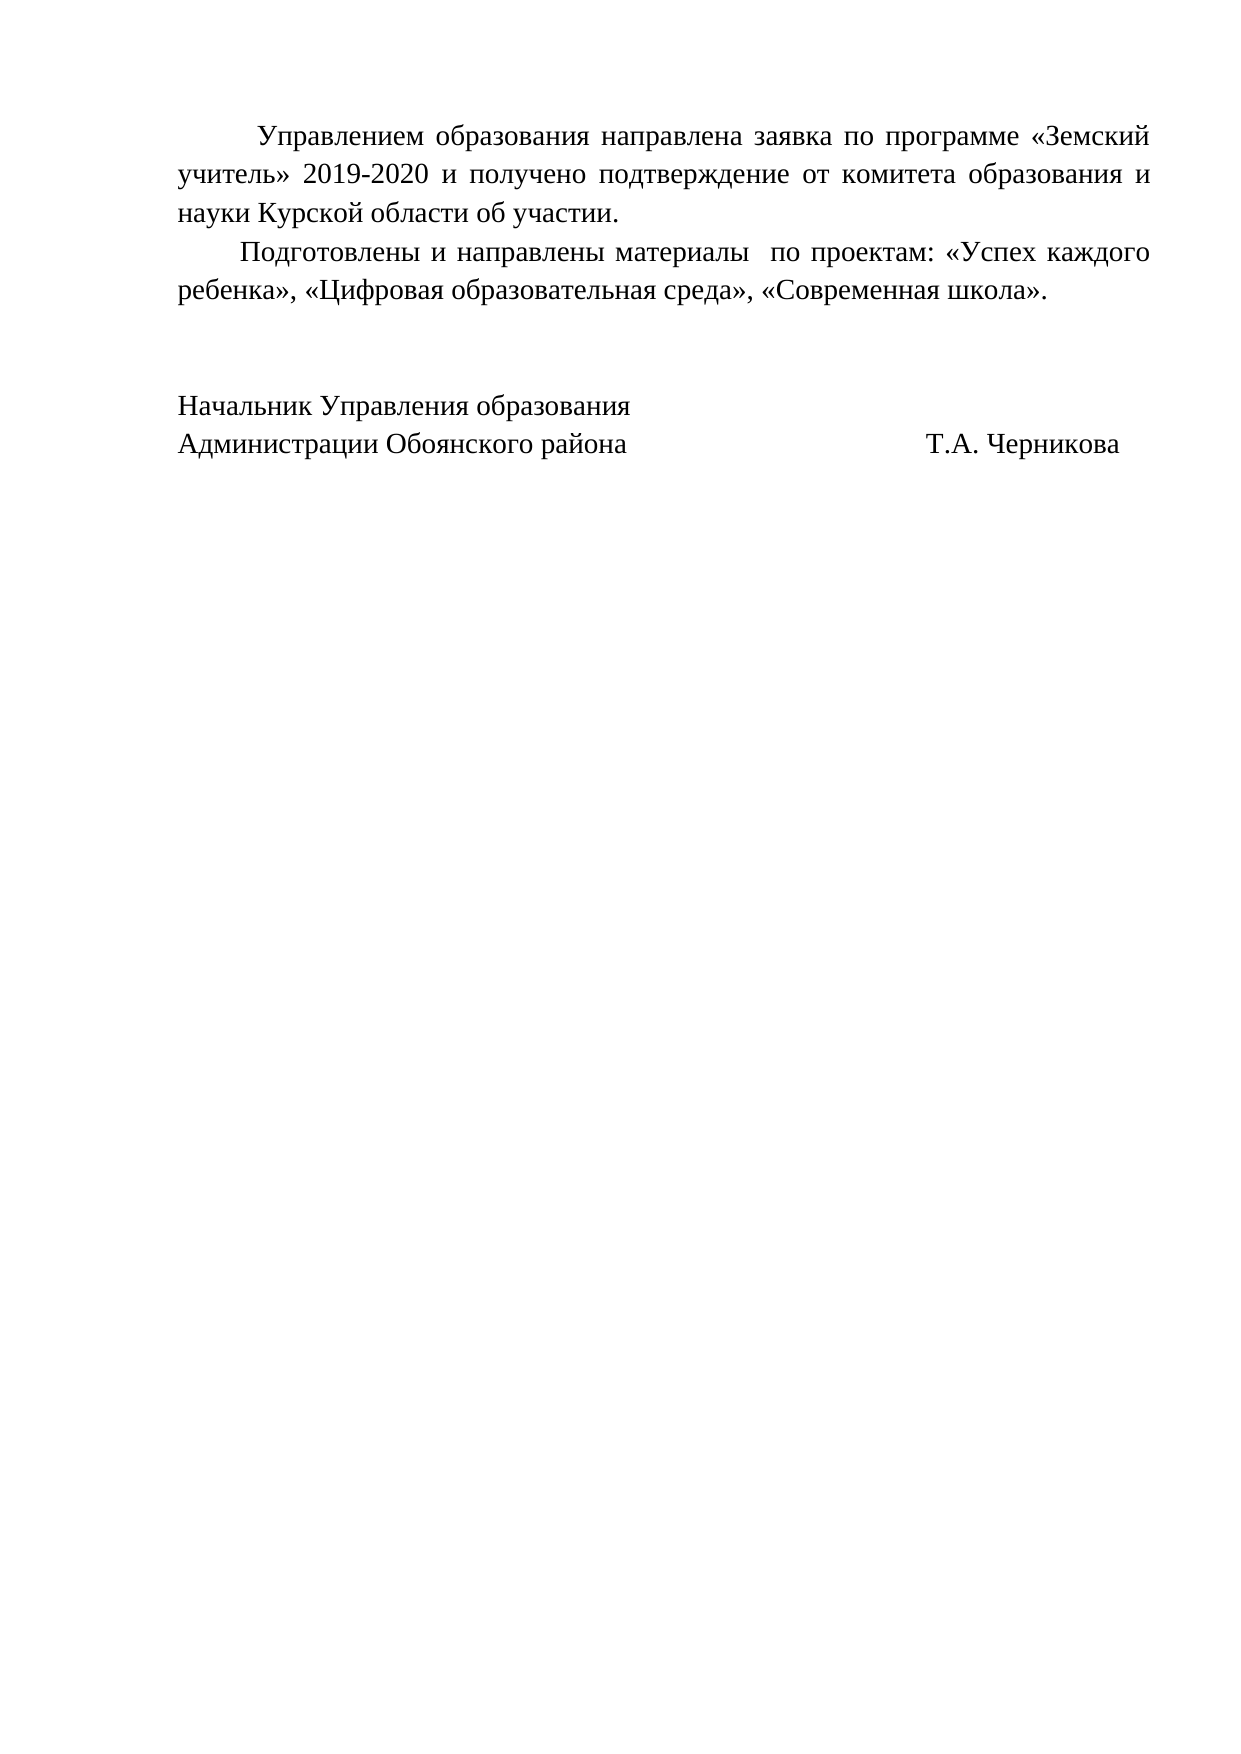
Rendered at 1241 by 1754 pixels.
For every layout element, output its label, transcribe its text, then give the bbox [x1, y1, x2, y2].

text Управлением образования направлена заявка по программе «Земский учитель» 2019-2020 и получено подтверждение от комитета образования и науки Курской области об участии. [177, 118, 1152, 229]
text Администрации Обоянского района Т.А. Черникова [177, 426, 1152, 460]
text Подготовлены и направлены материалы по проектам: «Успех каждого ребенка», «Цифровая образовательная среда», «Современная школа». [177, 234, 1152, 306]
text Начальник Управления образования [177, 388, 1152, 421]
